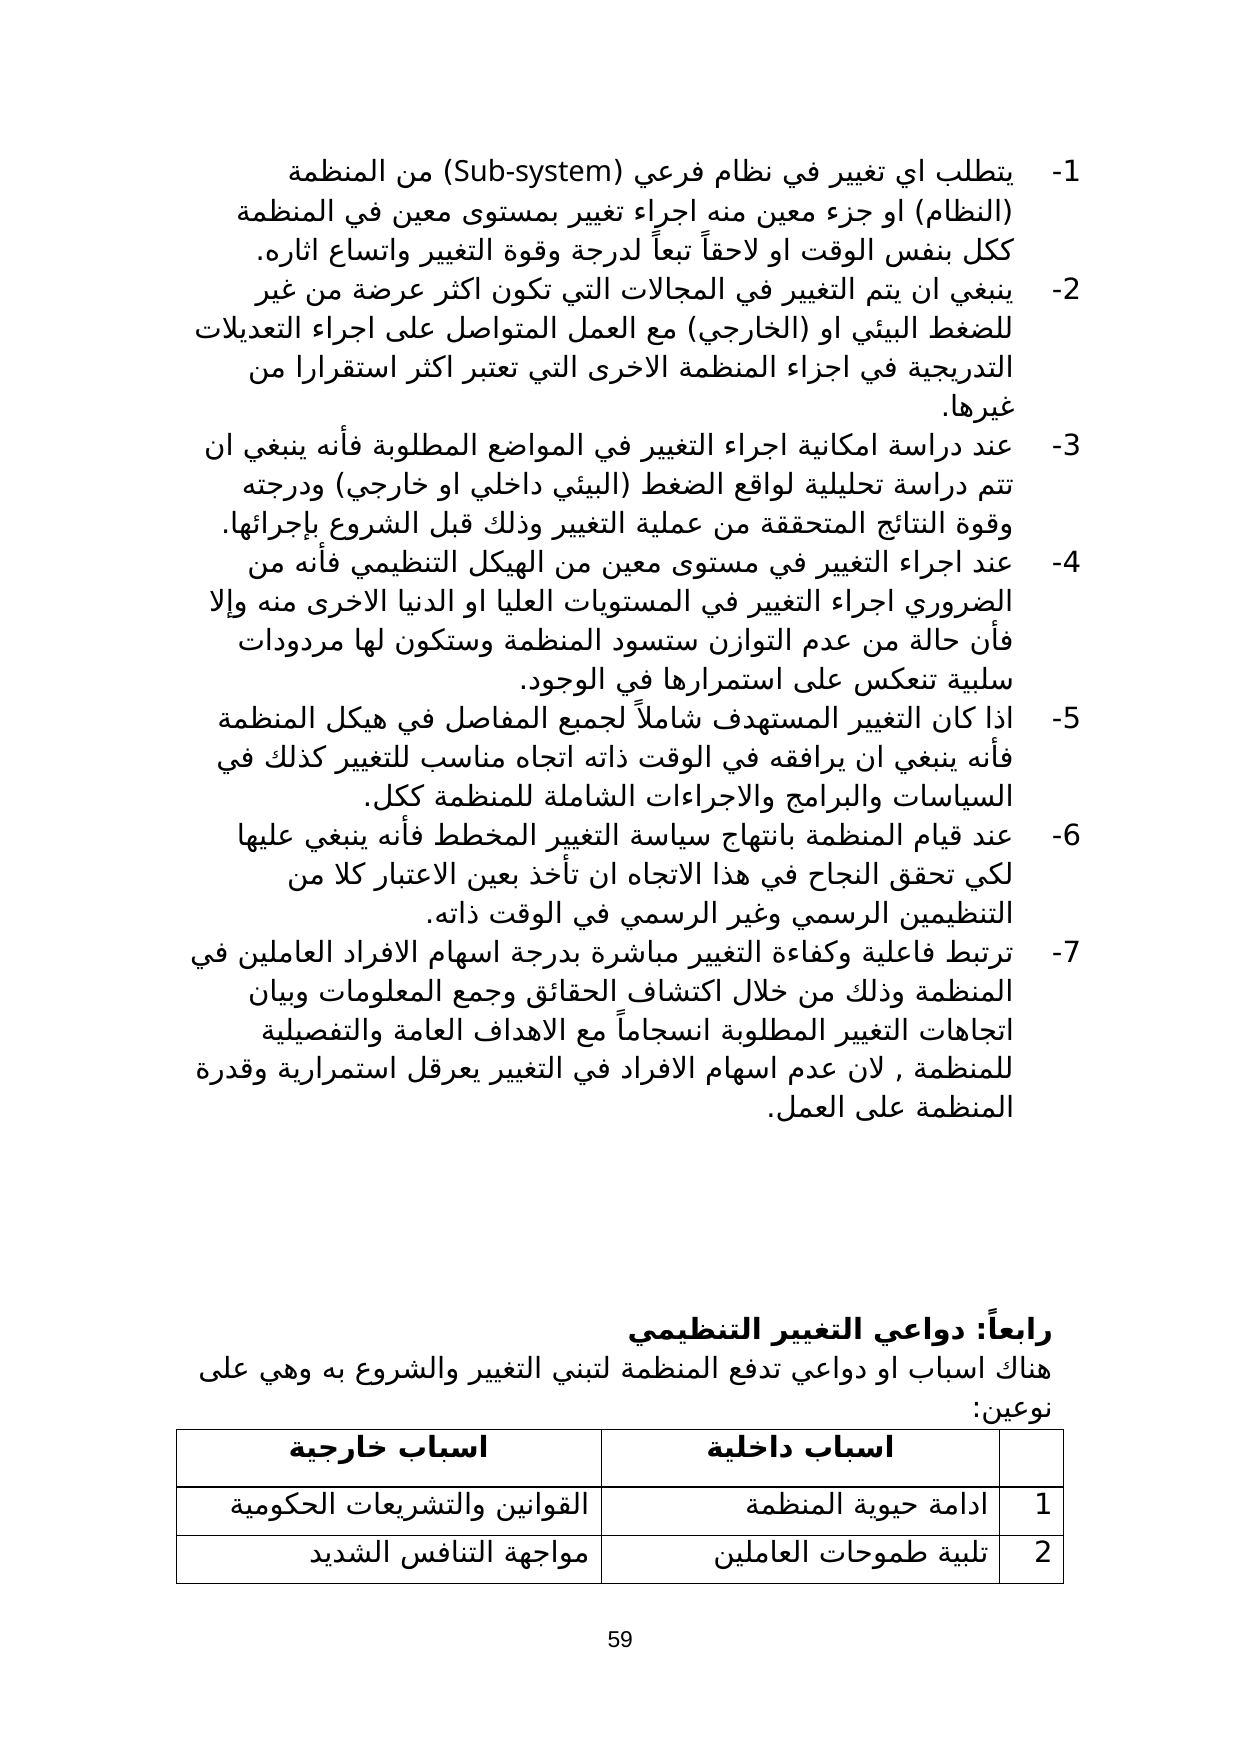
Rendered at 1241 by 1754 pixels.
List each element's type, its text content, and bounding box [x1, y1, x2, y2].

list عند دراسة امكانية اجراء التغيير في المواضع المطلوبة فأنه ينبغي ان تتم دراسة تحليلية لواقع الضغط (البيئي داخلي او خارجي) ودرجته وقوة النتائج المتحققة من عملية التغيير وذلك قبل الشروع بإجرائها. [187, 428, 1052, 540]
table_cell تلبية طموحات العاملين [602, 1536, 999, 1583]
table_header [1000, 1430, 1063, 1486]
table_header اسباب داخلية [602, 1430, 999, 1486]
table_cell 1 [1000, 1488, 1063, 1534]
table_cell 2 [1000, 1536, 1063, 1583]
text رابعاً: دواعي التغيير التنظيمي [187, 1312, 1053, 1346]
list يتطلب اي تغيير في نظام فرعي (Sub-system) من المنظمة (النظام) او جزء معين منه اجراء تغيير بمستوى معين في المنظمة ككل بنفس الوقت او لاحقاً تبعاً لدرجة وقوة التغيير واتساع اثاره. [187, 150, 1052, 268]
table_header اسباب خارجية [177, 1430, 601, 1486]
table_cell القوانين والتشريعات الحكومية [177, 1488, 601, 1534]
text هناك اسباب او دواعي تدفع المنظمة لتبني التغيير والشروع به وهي على نوعين: [187, 1351, 1053, 1424]
list ينبغي ان يتم التغيير في المجالات التي تكون اكثر عرضة من غير للضغط البيئي او (الخارجي) مع العمل المتواصل على اجراء التعديلات التدريجية في اجزاء المنظمة الاخرى التي تعتبر اكثر استقرارا من غيرها. [187, 273, 1052, 423]
list اذا كان التغيير المستهدف شاملاً لجمبع المفاصل في هيكل المنظمة فأنه ينبغي ان يرافقه في الوقت ذاته اتجاه مناسب للتغيير كذلك في السياسات والبرامج والاجراءات الشاملة للمنظمة ككل. [187, 701, 1052, 813]
list عند اجراء التغيير في مستوى معين من الهيكل التنظيمي فأنه من الضروري اجراء التغيير في المستويات العليا او الدنيا الاخرى منه وإلا فأن حالة من عدم التوازن ستسود المنظمة وستكون لها مردودات سلبية تنعكس على استمرارها في الوجود. [187, 545, 1052, 696]
list عند قيام المنظمة بانتهاج سياسة التغيير المخطط فأنه ينبغي عليها لكي تحقق النجاح في هذا الاتجاه ان تأخذ بعين الاعتبار كلا من التنظيمين الرسمي وغير الرسمي في الوقت ذاته. [187, 818, 1052, 930]
table_cell ادامة حيوية المنظمة [602, 1488, 999, 1534]
table_cell مواجهة التنافس الشديد [177, 1536, 601, 1583]
list ترتبط فاعلية وكفاءة التغيير مباشرة بدرجة اسهام الافراد العاملين في المنظمة وذلك من خلال اكتشاف الحقائق وجمع المعلومات وبيان اتجاهات التغيير المطلوبة انسجاماً مع الاهداف العامة والتفصيلية للمنظمة , لان عدم اسهام الافراد في التغيير يعرقل استمرارية وقدرة المنظمة على العمل. [187, 935, 1052, 1125]
